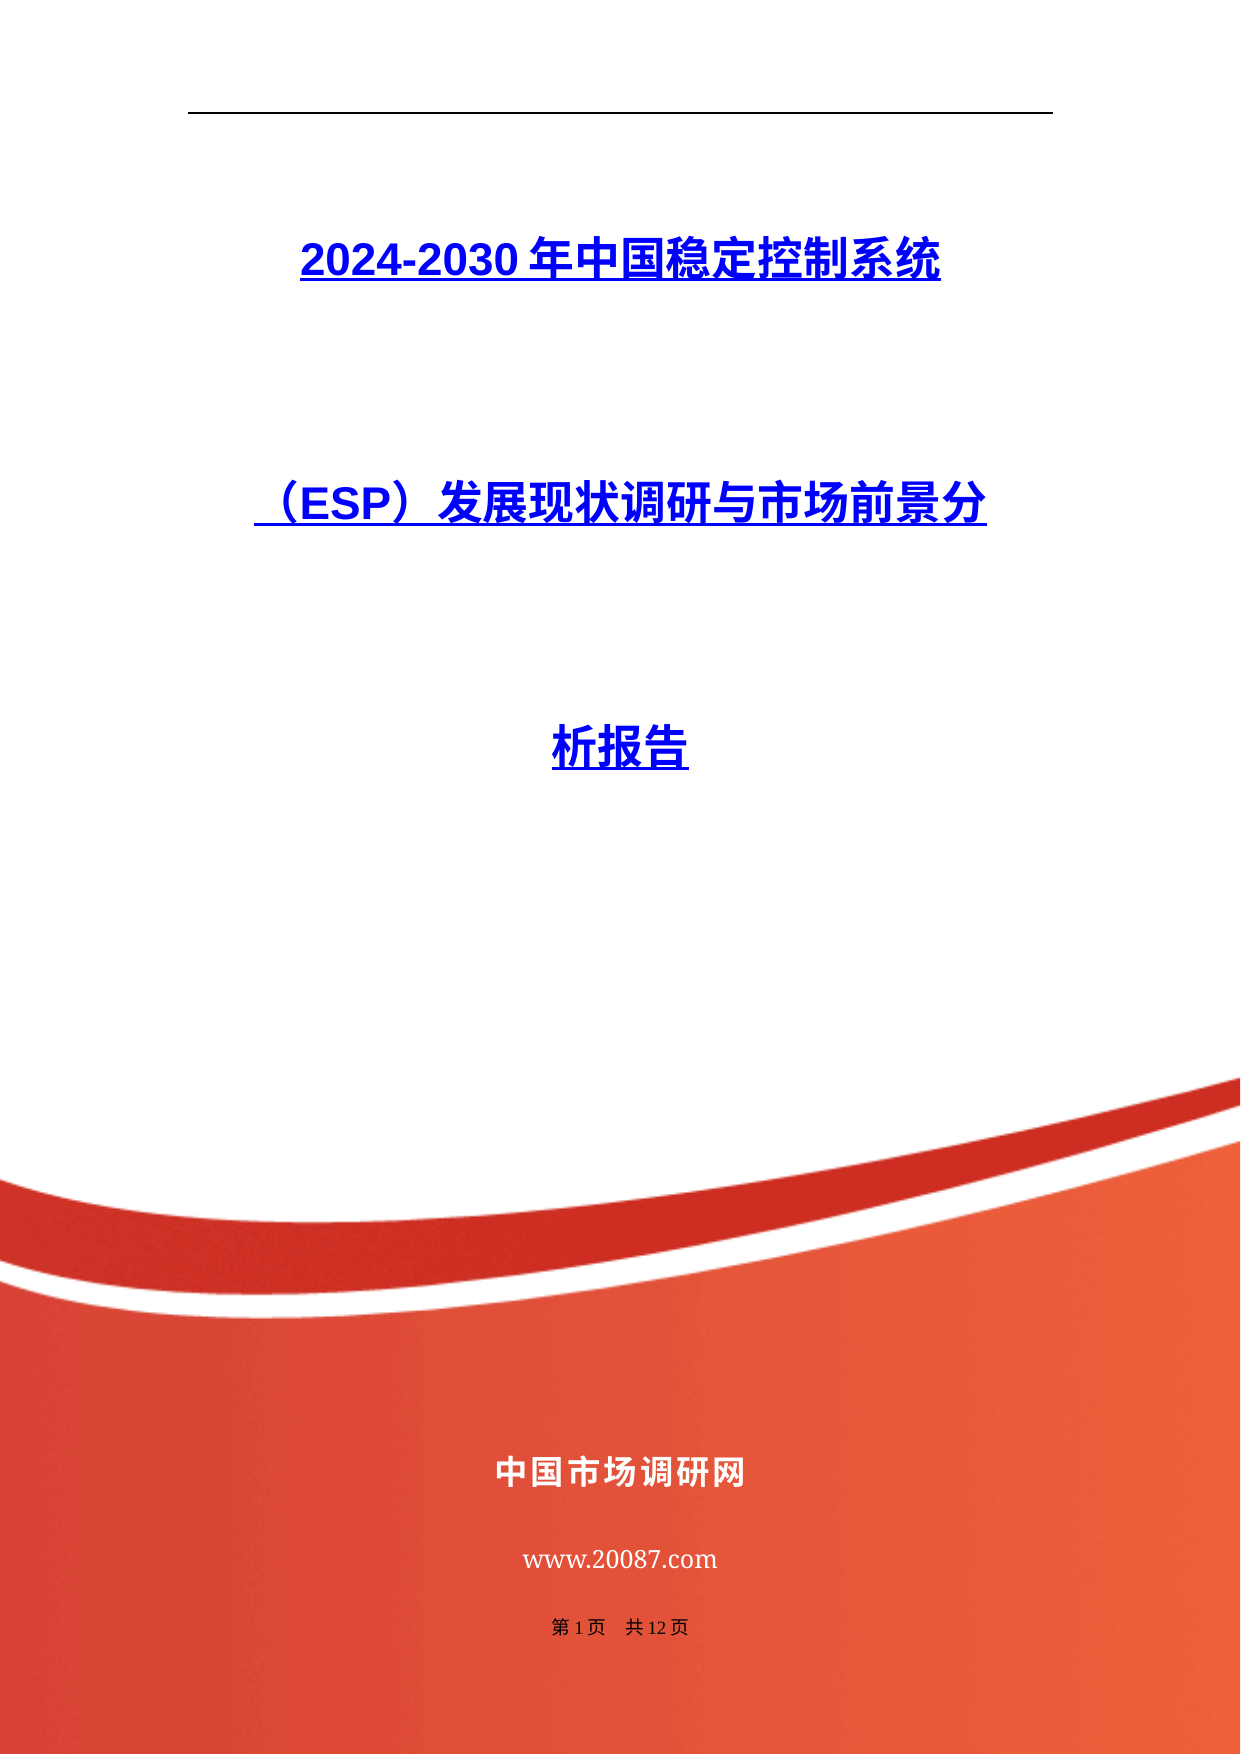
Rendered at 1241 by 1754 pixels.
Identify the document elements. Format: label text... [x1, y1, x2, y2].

text www.20087.com [187, 1526, 1053, 1591]
table_header 2024-2030年中国稳定控制系统（ESP）发展现状调研与市场前景分析报告 [188, 207, 1053, 871]
picture [0, 1006, 1241, 1754]
subtitle 中国市场调研网 [187, 1437, 1053, 1502]
